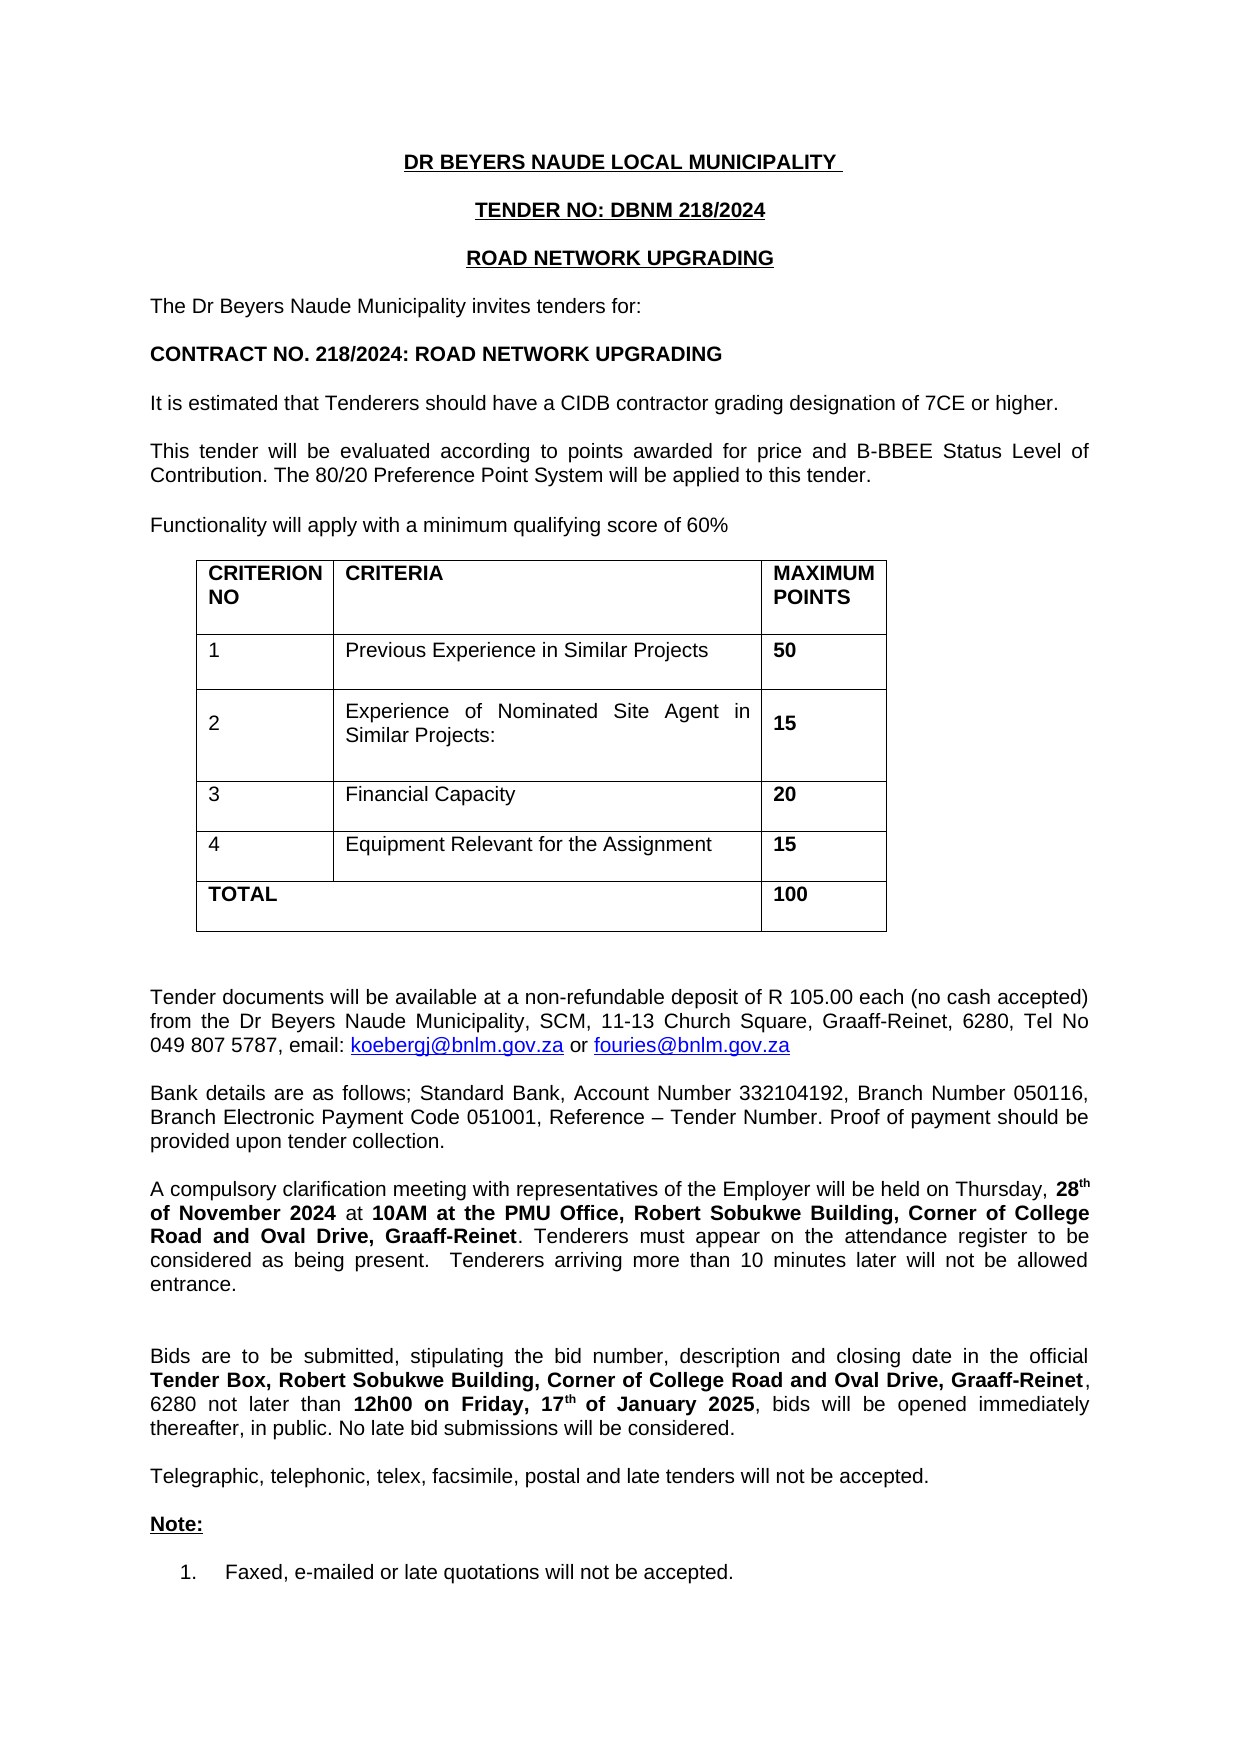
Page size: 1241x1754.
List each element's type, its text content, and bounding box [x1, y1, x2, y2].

table_header MAXIMUM POINTS [762, 561, 886, 634]
table_header CRITERION NO [197, 561, 333, 634]
table_cell 20 [762, 782, 886, 831]
text CONTRACT NO. 218/2024: road network upgrading [150, 342, 1090, 367]
text Note: [150, 1512, 1090, 1536]
text Bids are to be submitted, stipulating the bid number, description and closing date in the official Tender Box, Robert Sobukwe Building, Corner of College Road and Oval Drive, Graaff-Reinet, 6280 not later than 12h00 on Friday, 17th of January 2025, bids will be opened immediately thereafter, in public. No late bid submissions will be considered. [150, 1344, 1090, 1440]
table_cell 2 [197, 690, 333, 781]
text A compulsory clarification meeting with representatives of the Employer will be held on Thursday, 28th of November 2024 at 10AM at the PMU Office, Robert Sobukwe Building, Corner of College Road and Oval Drive, Graaff-Reinet. Tenderers must appear on the attendance register to be considered as being present. Tenderers arriving more than 10 minutes later will not be allowed entrance. [150, 1176, 1090, 1296]
table_cell 15 [762, 832, 886, 881]
text It is estimated that Tenderers should have a CIDB contractor grading designation of 7CE or higher. [150, 391, 1090, 414]
table_cell Financial Capacity [334, 782, 761, 831]
table_header CRITERIA [334, 561, 761, 634]
text Tender documents will be available at a non-refundable deposit of R 105.00 each (no cash accepted) from the Dr Beyers Naude Municipality, SCM, 11-13 Church Square, Graaff-Reinet, 6280, Tel No 049 807 5787, email: koebergj@bnlm.gov.za or fouries@bnlm.gov.za [150, 985, 1090, 1057]
list Faxed, e-mailed or late quotations will not be accepted. [179, 1560, 1090, 1584]
table_cell 3 [197, 782, 333, 831]
table_cell 100 [762, 882, 886, 931]
text This tender will be evaluated according to points awarded for price and B-BBEE Status Level of Contribution. The 80/20 Preference Point System will be applied to this tender. [150, 438, 1090, 486]
text TENDER NO: DBNM 218/2024 [150, 198, 1090, 222]
table_cell TOTAL [197, 882, 761, 931]
text Bank details are as follows; Standard Bank, Account Number 332104192, Branch Number 050116, Branch Electronic Payment Code 051001, Reference – Tender Number. Proof of payment should be provided upon tender collection. [150, 1081, 1090, 1152]
table_cell 15 [762, 690, 886, 781]
table_cell 4 [197, 832, 333, 881]
text Functionality will apply with a minimum qualifying score of 60% [150, 513, 1090, 537]
text DR BEYERS NAUDE LOCAL MUNICIPALITY [150, 150, 1090, 174]
table_cell Experience of Nominated Site Agent in Similar Projects: [334, 690, 761, 781]
table_cell Previous Experience in Similar Projects [334, 635, 761, 688]
text ROAD NETWORK UPGRADING [150, 246, 1090, 270]
table_cell 1 [197, 635, 333, 688]
table_cell 50 [762, 635, 886, 688]
text The Dr Beyers Naude Municipality invites tenders for: [150, 294, 1090, 318]
table_cell Equipment Relevant for the Assignment [334, 832, 761, 881]
text Telegraphic, telephonic, telex, facsimile, postal and late tenders will not be accepted. [150, 1464, 1090, 1488]
